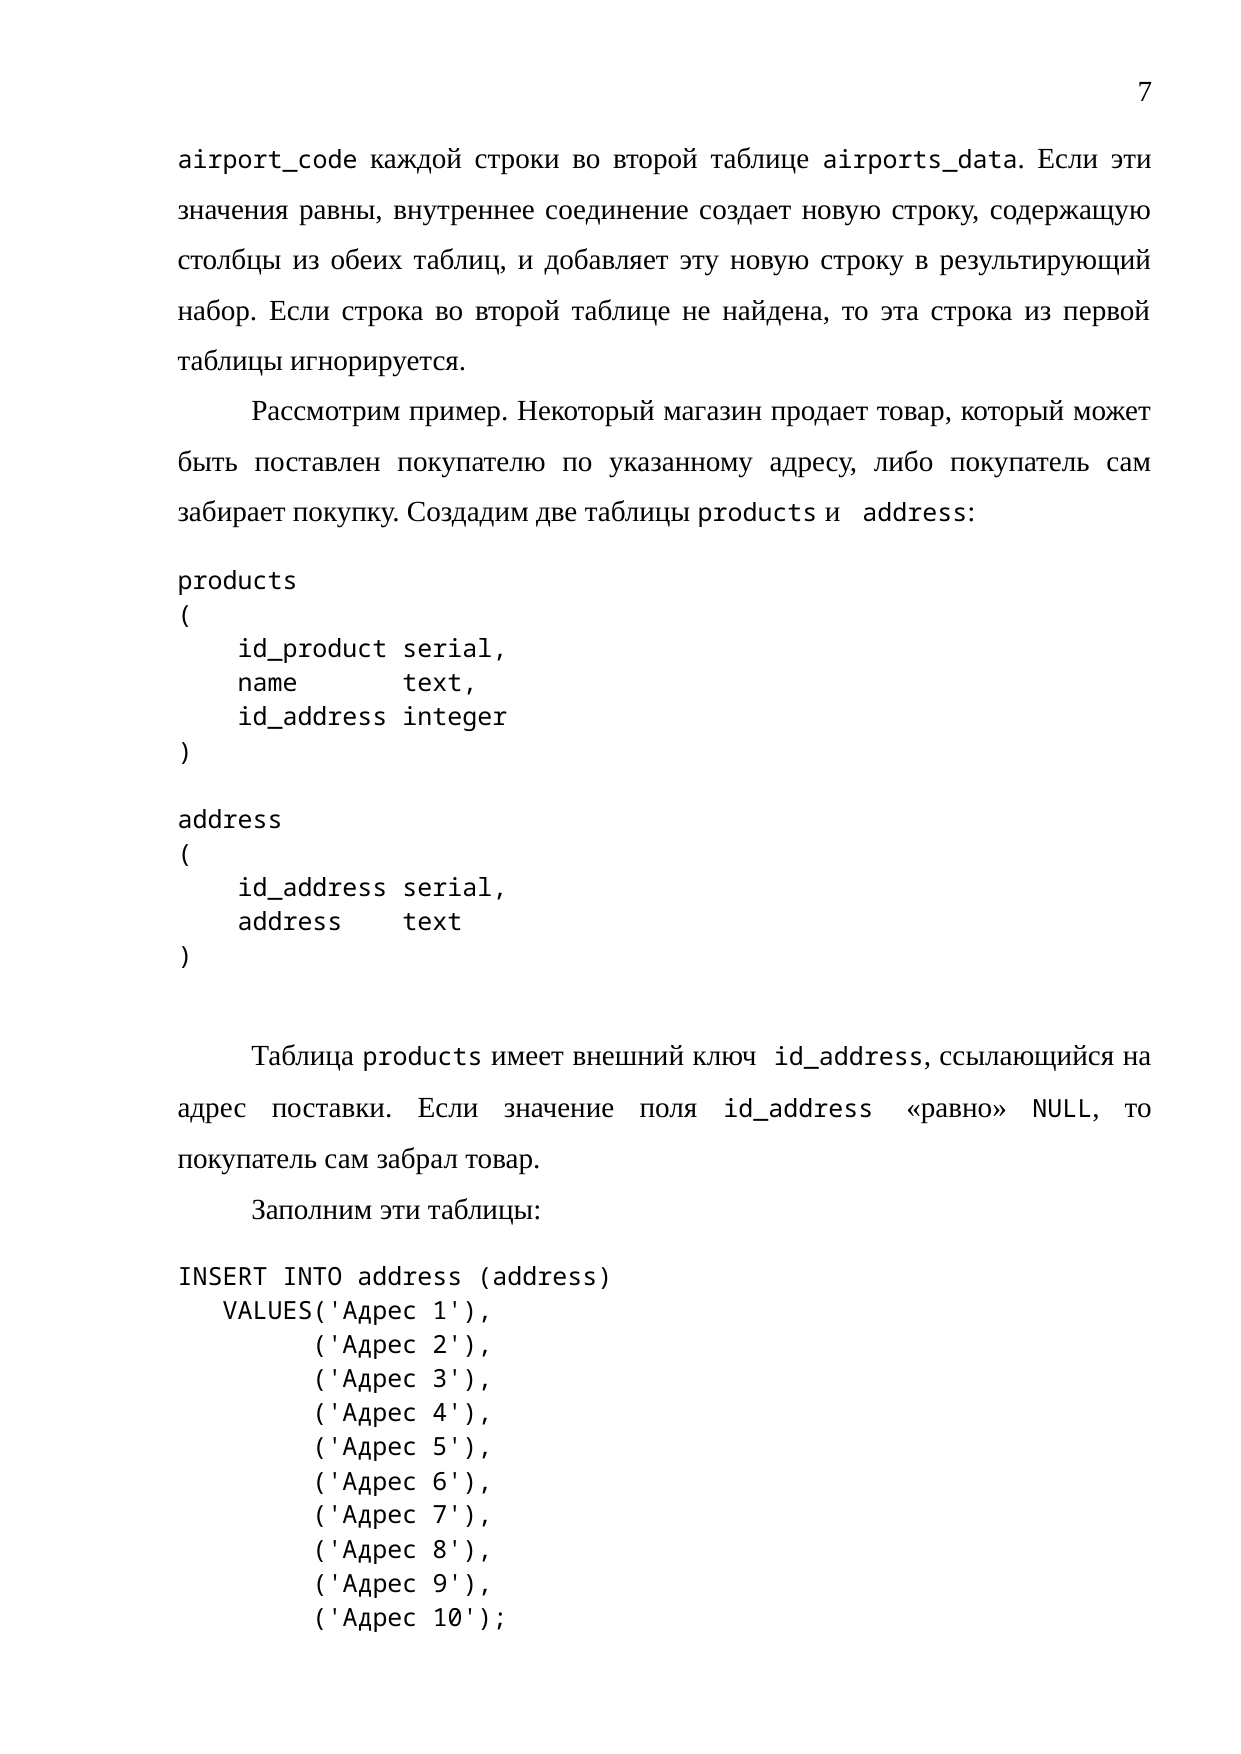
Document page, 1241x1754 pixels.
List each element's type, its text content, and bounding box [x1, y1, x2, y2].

text name text, [177, 665, 1152, 699]
text ('Адрес 10'); [177, 1599, 1152, 1633]
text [177, 141, 1152, 377]
text ('Адрес 3'), [177, 1361, 1152, 1395]
text id_address serial, [177, 869, 1152, 903]
text id_address integer [177, 699, 1152, 733]
text ( [177, 835, 1152, 869]
text Рассмотрим пример. Некоторый магазин продает товар, который может быть поставлен покупателю по указанному адресу, либо покупатель сам забирает покупку. Создадим две таблицы products и address: [177, 393, 1152, 529]
text address text [177, 903, 1152, 937]
text ) [177, 937, 1152, 972]
text INSERT INTO address (address) [177, 1259, 1152, 1293]
text id_product serial, [177, 631, 1152, 665]
text ('Адрес 4'), [177, 1395, 1152, 1429]
text ('Адрес 9'), [177, 1565, 1152, 1599]
text address [177, 801, 1152, 835]
text ('Адрес 8'), [177, 1531, 1152, 1565]
text Заполним эти таблицы: [177, 1192, 1152, 1225]
text ('Адрес 6'), [177, 1463, 1152, 1497]
text Таблица products имеет внешний ключ id_address, ссылающийся на адрес поставки. Если значение поля id_address «равно» NULL, то покупатель сам забрал товар. [177, 1038, 1152, 1175]
text VALUES('Адрес 1'), [177, 1293, 1152, 1327]
text ('Адрес 2'), [177, 1327, 1152, 1361]
text products [177, 563, 1152, 597]
text ('Адрес 7'), [177, 1497, 1152, 1531]
text ) [177, 733, 1152, 767]
text ('Адрес 5'), [177, 1429, 1152, 1463]
text ( [177, 597, 1152, 631]
